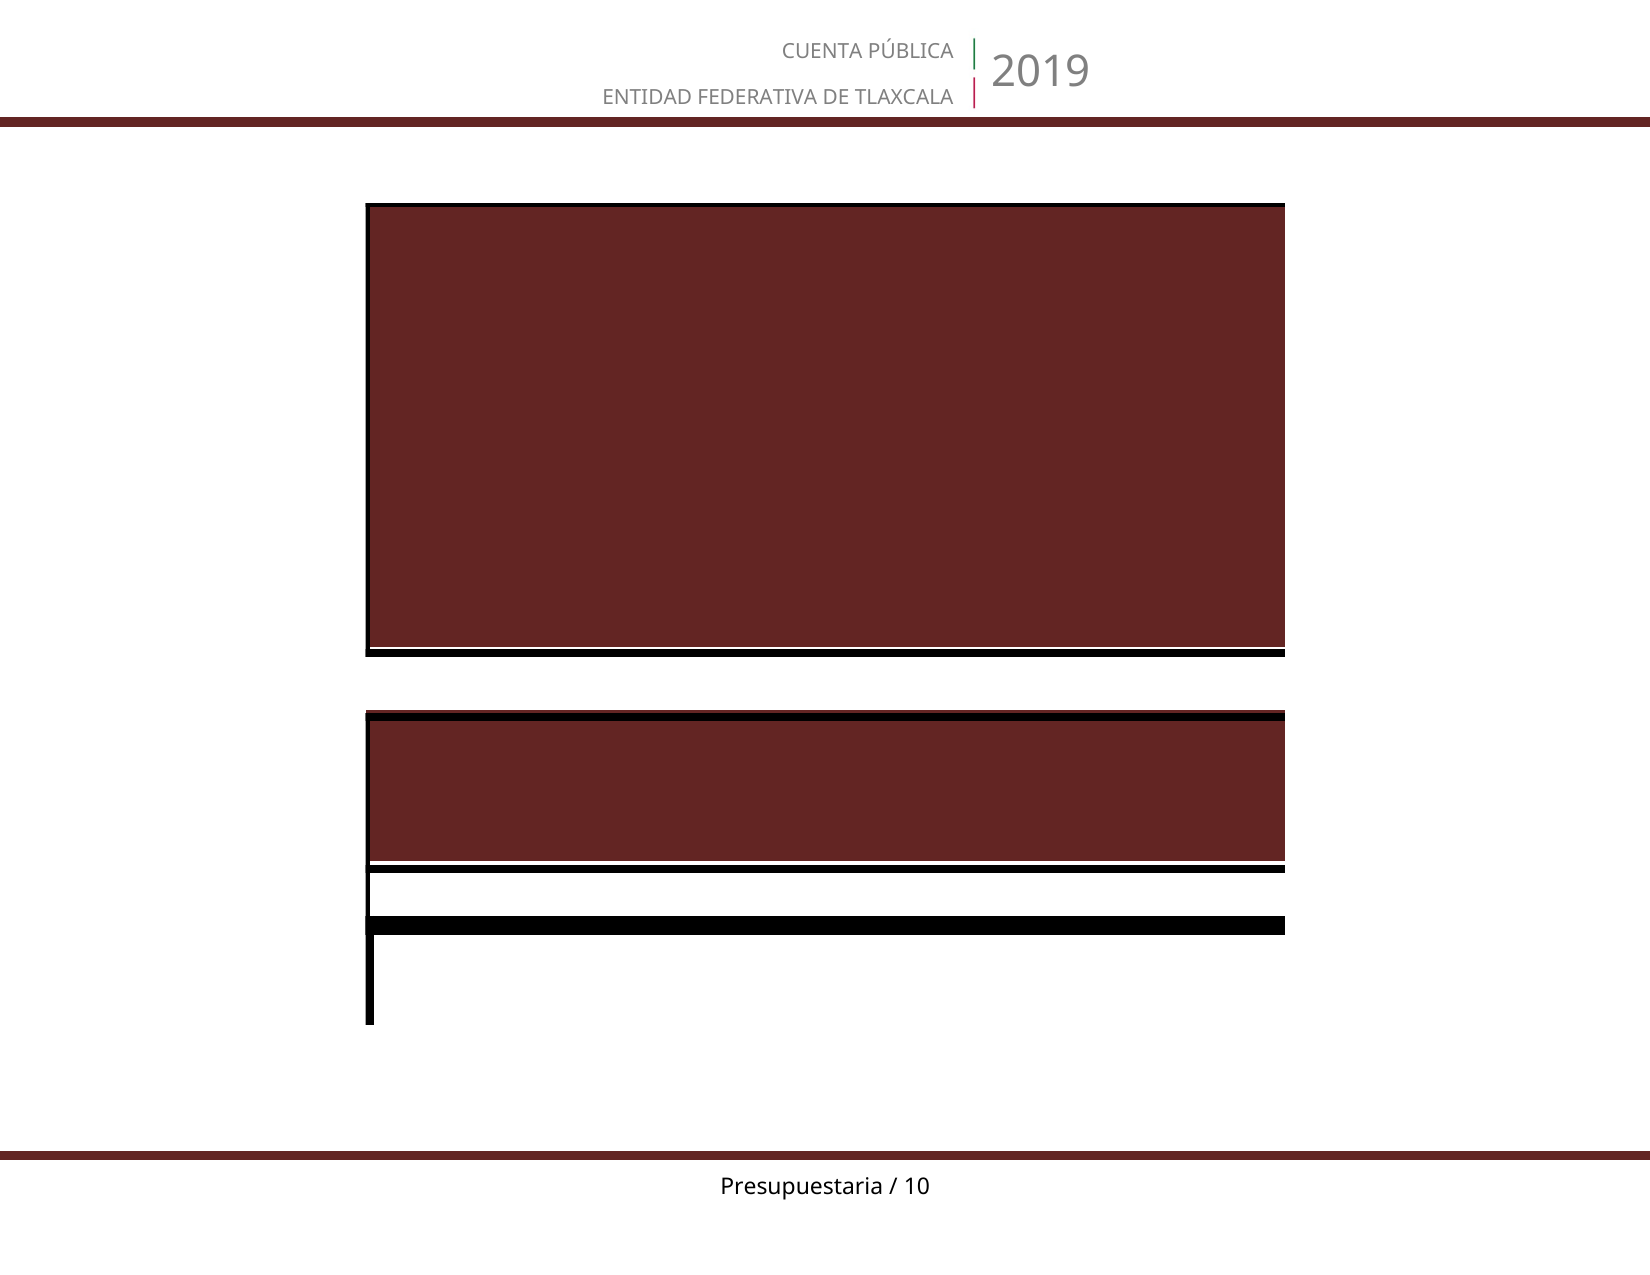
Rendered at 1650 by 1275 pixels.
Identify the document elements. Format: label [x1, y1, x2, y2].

picture [968, 27, 985, 112]
